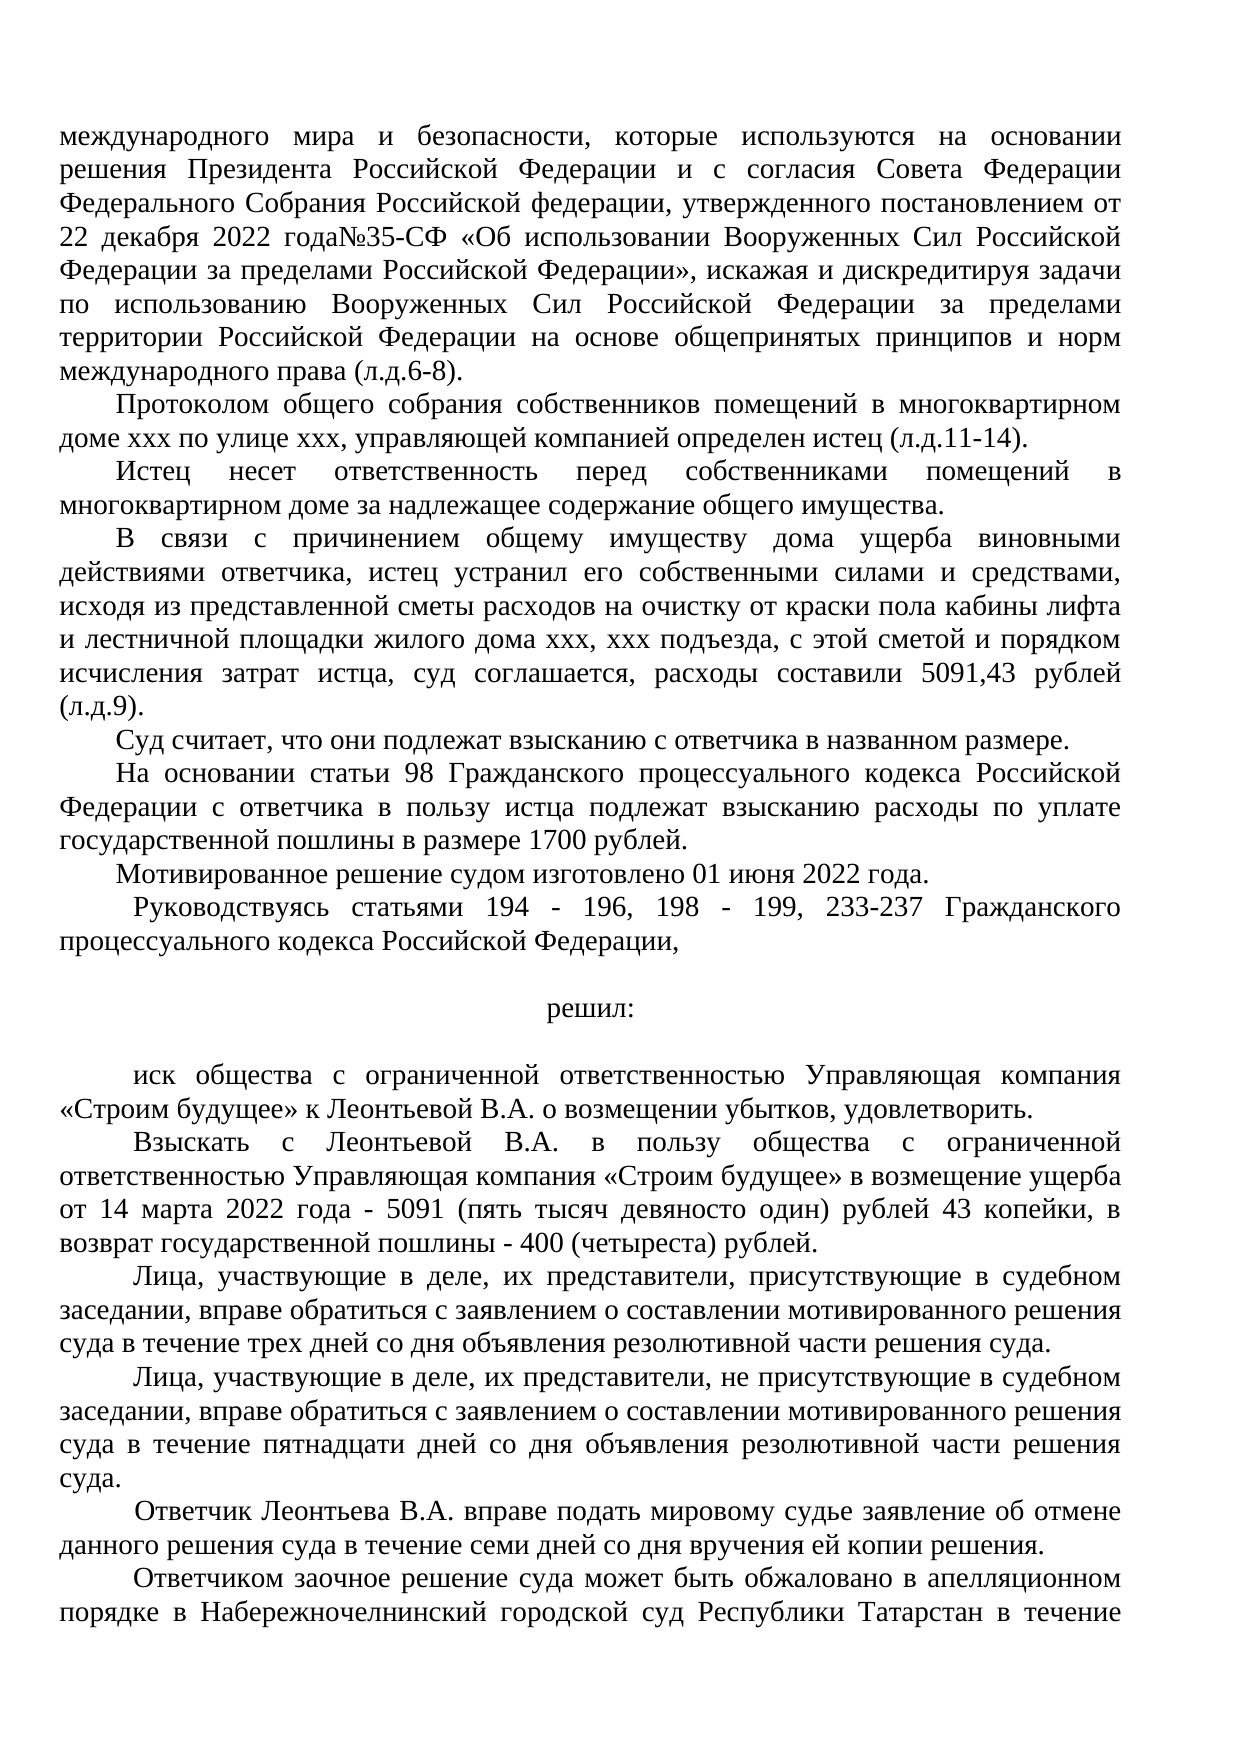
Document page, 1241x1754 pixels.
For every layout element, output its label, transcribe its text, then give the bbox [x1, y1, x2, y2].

text Мотивированное решение судом изготовлено 01 июня 2022 года. [59, 856, 1122, 889]
text иск общества с ограниченной ответственностью Управляющая компания «Строим будущее» к Леонтьевой В.А. о возмещении убытков, удовлетворить. [59, 1057, 1122, 1124]
text Протоколом общего собрания собственников помещений в многоквартирном доме ххх по улице ххх, управляющей компанией определен истец (л.д.11-14). [59, 386, 1122, 453]
text Суд считает, что они подлежат взысканию с ответчика в названном размере. [59, 722, 1122, 755]
text Взыскать с Леонтьевой В.А. в пользу общества с ограниченной ответственностью Управляющая компания «Строим будущее» в возмещение ущерба от 14 марта 2022 года - 5091 (пять тысяч девяносто один) рублей 43 копейки, в возврат государственной пошлины - 400 (четыреста) рублей. [59, 1124, 1122, 1258]
text На основании статьи 98 Гражданского процессуального кодекса Российской Федерации с ответчика в пользу истца подлежат взысканию расходы по уплате государственной пошлины в размере 1700 рублей. [59, 755, 1122, 856]
text Лица, участвующие в деле, их представители, присутствующие в судебном заседании, вправе обратиться с заявлением о составлении мотивированного решения суда в течение трех дней со дня объявления резолютивной части решения суда. [59, 1258, 1122, 1359]
text решил: [59, 990, 1122, 1024]
text Ответчик Леонтьева В.А. вправе подать мировому судье заявление об отмене данного решения суда в течение семи дней со дня вручения ей копии решения. [59, 1493, 1122, 1560]
text В связи с причинением общему имуществу дома ущерба виновными действиями ответчика, истец устранил его собственными силами и средствами, исходя из представленной сметы расходов на очистку от краски пола кабины лифта и лестничной площадки жилого дома ххх, ххх подъезда, с этой сметой и порядком исчисления затрат истца, суд соглашается, расходы составили 5091,43 рублей (л.д.9). [59, 521, 1122, 722]
text Лица, участвующие в деле, их представители, не присутствующие в судебном заседании, вправе обратиться с заявлением о составлении мотивированного решения суда в течение пятнадцати дней со дня объявления резолютивной части решения суда. [59, 1359, 1122, 1493]
text Истец несет ответственность перед собственниками помещений в многоквартирном доме за надлежащее содержание общего имущества. [59, 453, 1122, 521]
text Руководствуясь статьями 194 - 196, 198 - 199, 233-237 Гражданского процессуального кодекса Российской Федерации, [59, 889, 1122, 957]
